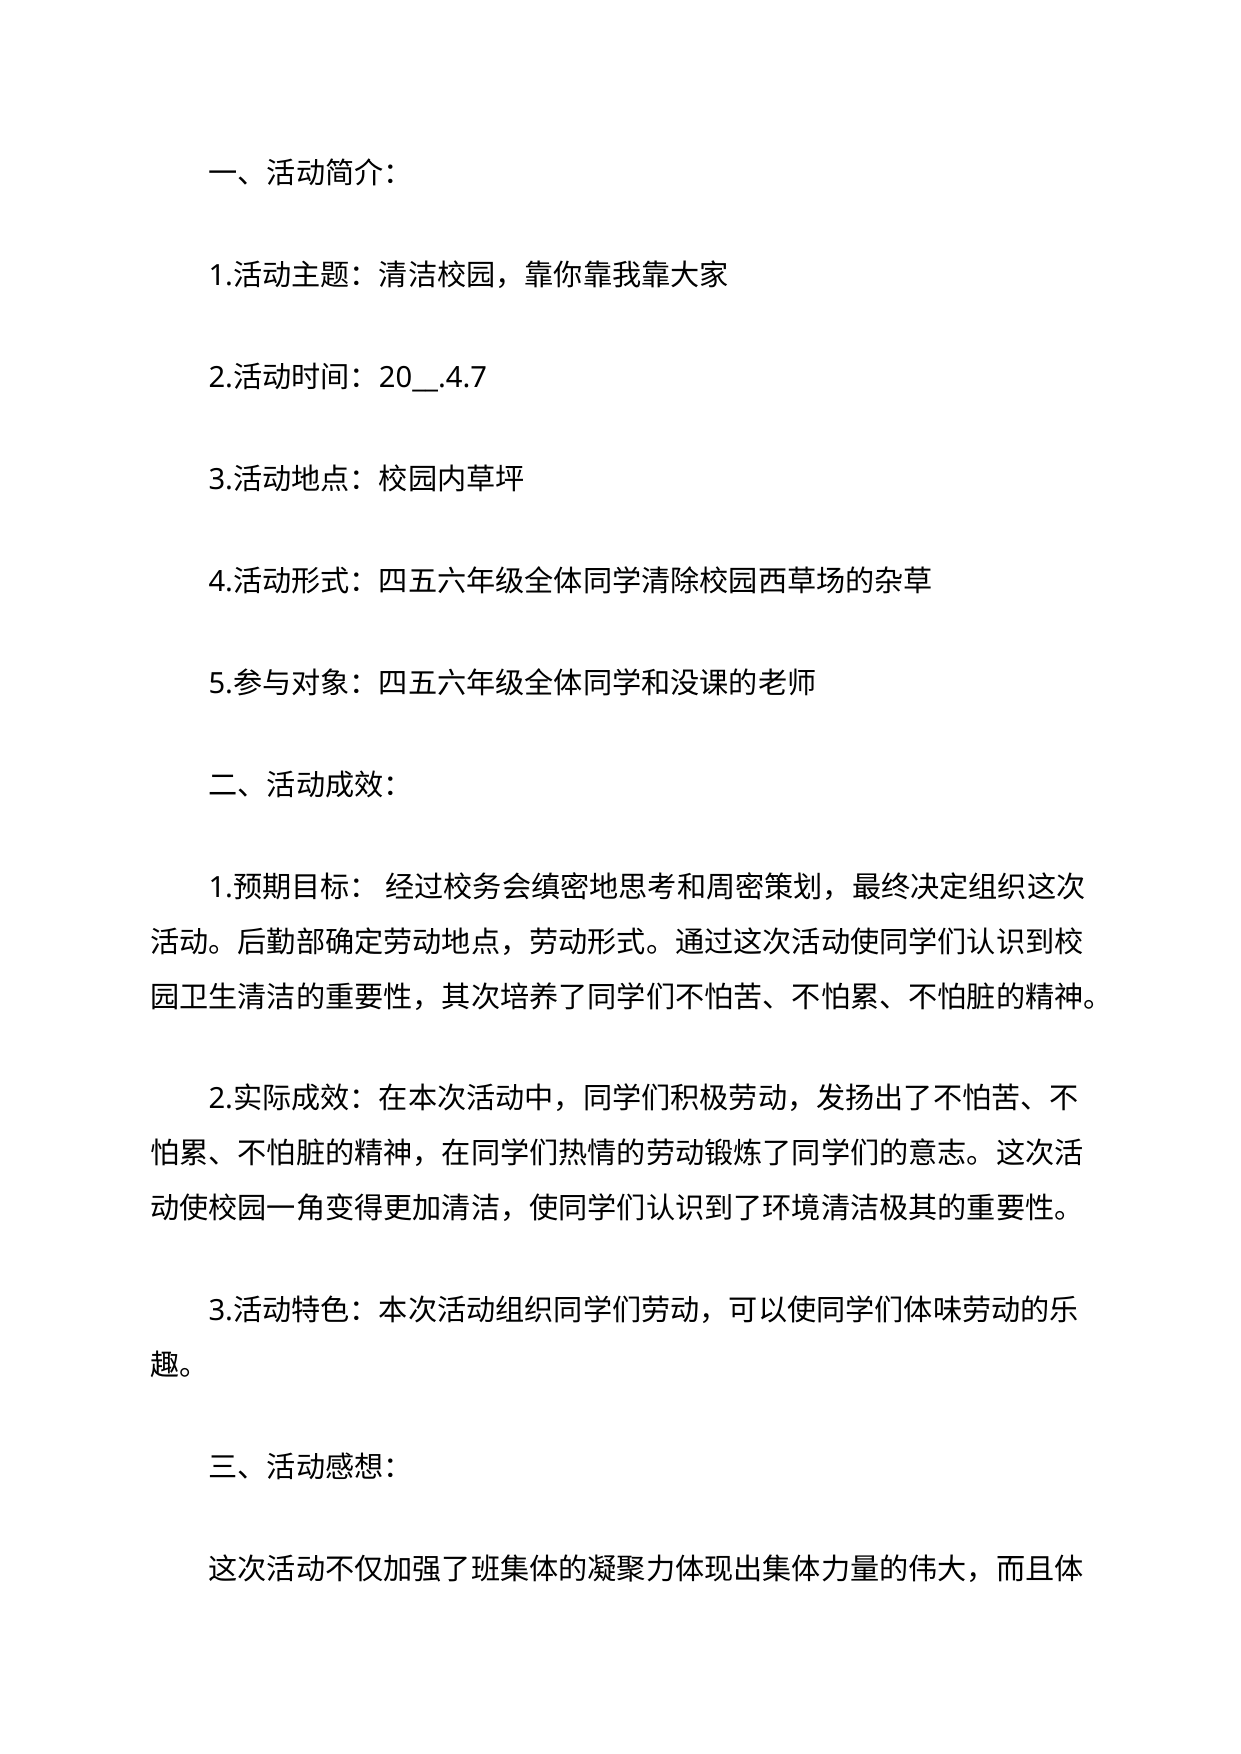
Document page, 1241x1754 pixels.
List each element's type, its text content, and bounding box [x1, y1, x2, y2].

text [150, 1545, 1090, 1588]
text 三、活动感想： [150, 1443, 1090, 1486]
text 1.活动主题：清洁校园，靠你靠我靠大家 [150, 252, 1090, 294]
text 5.参与对象：四五六年级全体同学和没课的老师 [150, 660, 1090, 702]
text 2.活动时间：20__.4.7 [150, 354, 1090, 396]
text 一、活动简介： [150, 150, 1090, 192]
text 2.实际成效：在本次活动中，同学们积极劳动，发扬出了不怕苦、不怕累、不怕脏的精神，在同学们热情的劳动锻炼了同学们的意志。这次活动使校园一角变得更加清洁，使同学们认识到了环境清洁极其的重要性。 [150, 1075, 1090, 1227]
text 3.活动特色：本次活动组织同学们劳动，可以使同学们体味劳动的乐趣。 [150, 1287, 1090, 1384]
text 3.活动地点：校园内草坪 [150, 456, 1090, 498]
text 1.预期目标： 经过校务会缜密地思考和周密策划，最终决定组织这次活动。后勤部确定劳动地点，劳动形式。通过这次活动使同学们认识到校园卫生清洁的重要性，其次培养了同学们不怕苦、不怕累、不怕脏的精神。 [150, 863, 1090, 1016]
text 4.活动形式：四五六年级全体同学清除校园西草场的杂草 [150, 558, 1090, 600]
text 二、活动成效： [150, 762, 1090, 804]
